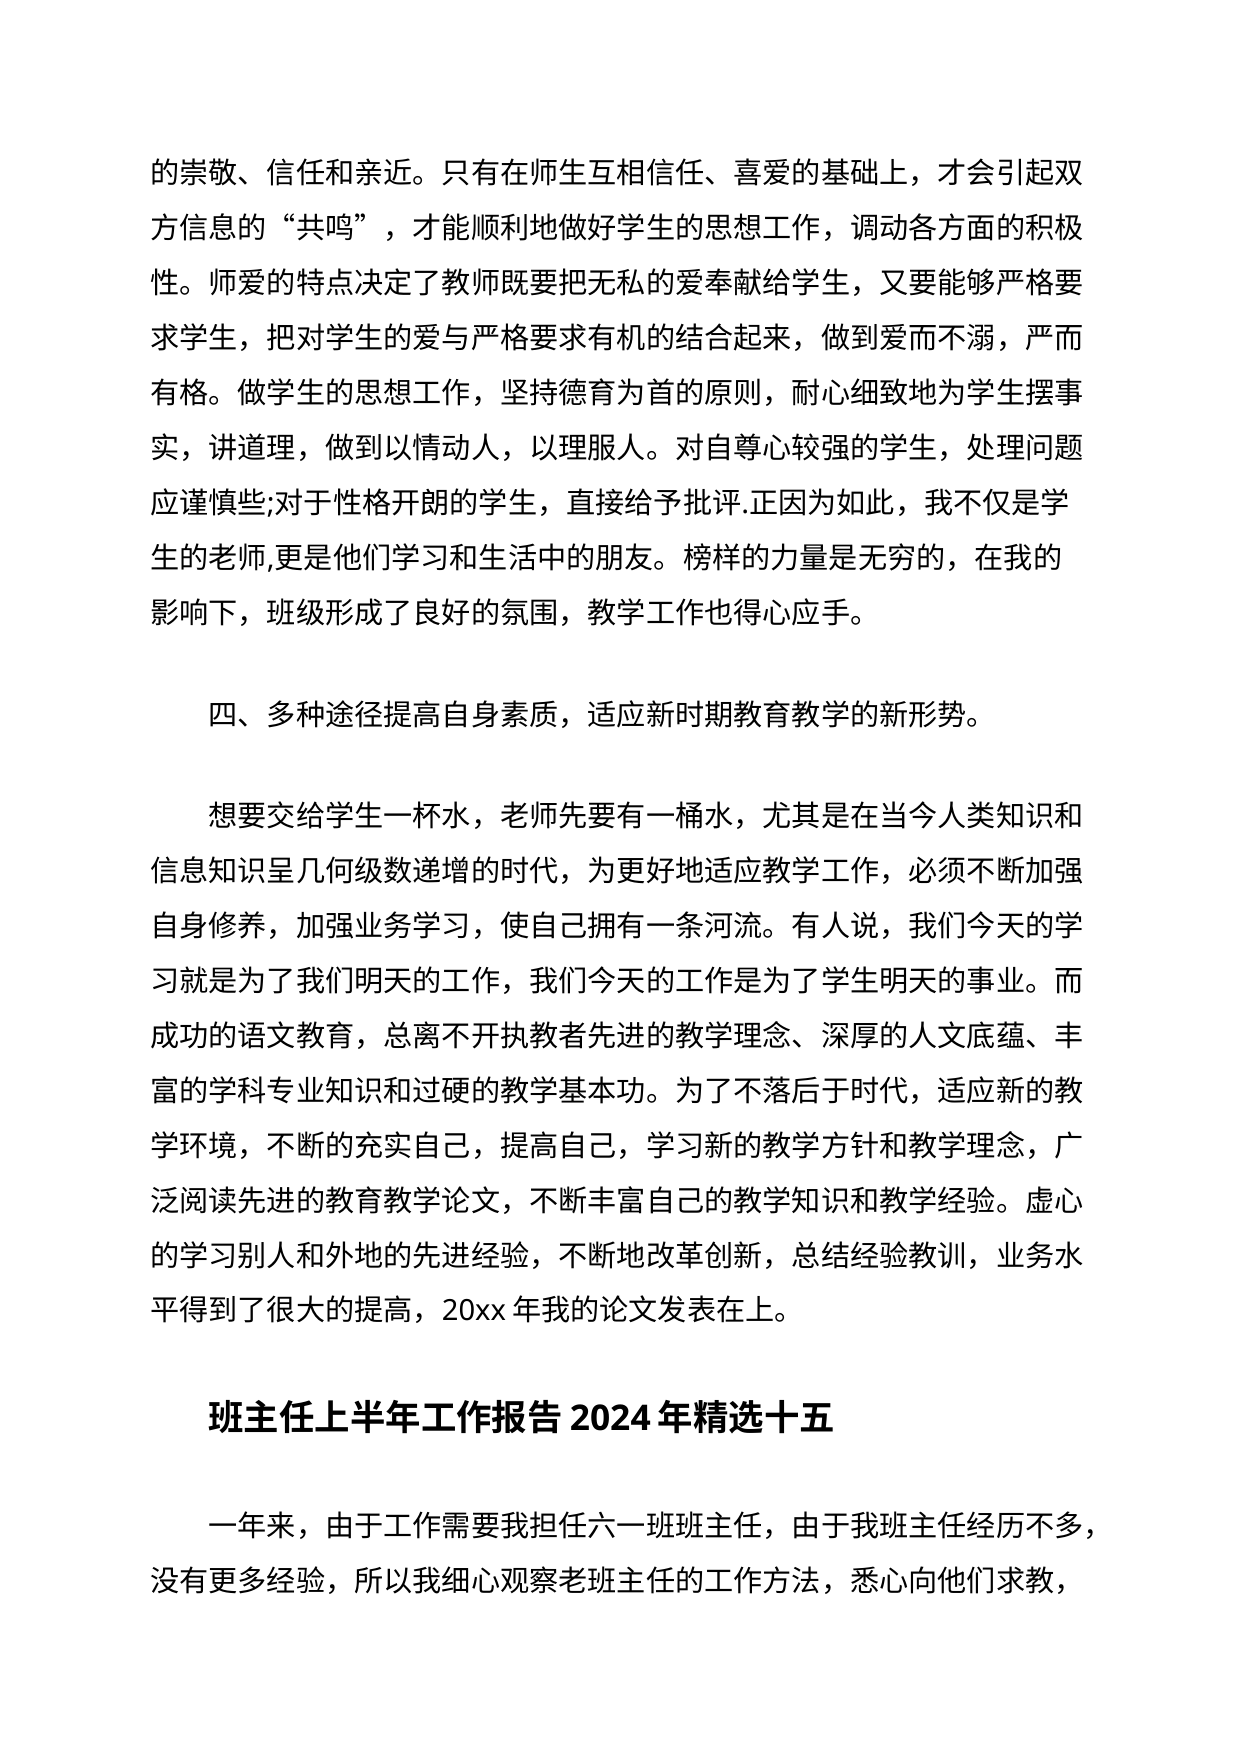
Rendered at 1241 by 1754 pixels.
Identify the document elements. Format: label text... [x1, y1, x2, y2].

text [150, 150, 1090, 632]
text 四、多种途径提高自身素质，适应新时期教育教学的新形势。 [150, 691, 1090, 733]
text 班主任上半年工作报告2024年精选十五 [150, 1389, 1090, 1440]
text 想要交给学生一杯水，老师先要有一桶水，尤其是在当今人类知识和信息知识呈几何级数递增的时代，为更好地适应教学工作，必须不断加强自身修养，加强业务学习，使自己拥有一条河流。有人说，我们今天的学习就是为了我们明天的工作，我们今天的工作是为了学生明天的事业。而成功的语文教育，总离不开执教者先进的教学理念、深厚的人文底蕴、丰富的学科专业知识和过硬的教学基本功。为了不落后于时代，适应新的教学环境，不断的充实自己，提高自己，学习新的教学方针和教学理念，广泛阅读先进的教育教学论文，不断丰富自己的教学知识和教学经验。虚心的学习别人和外地的先进经验，不断地改革创新，总结经验教训，业务水平得到了很大的提高，20xx年我的论文发表在上。 [150, 793, 1090, 1329]
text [150, 1502, 1090, 1600]
